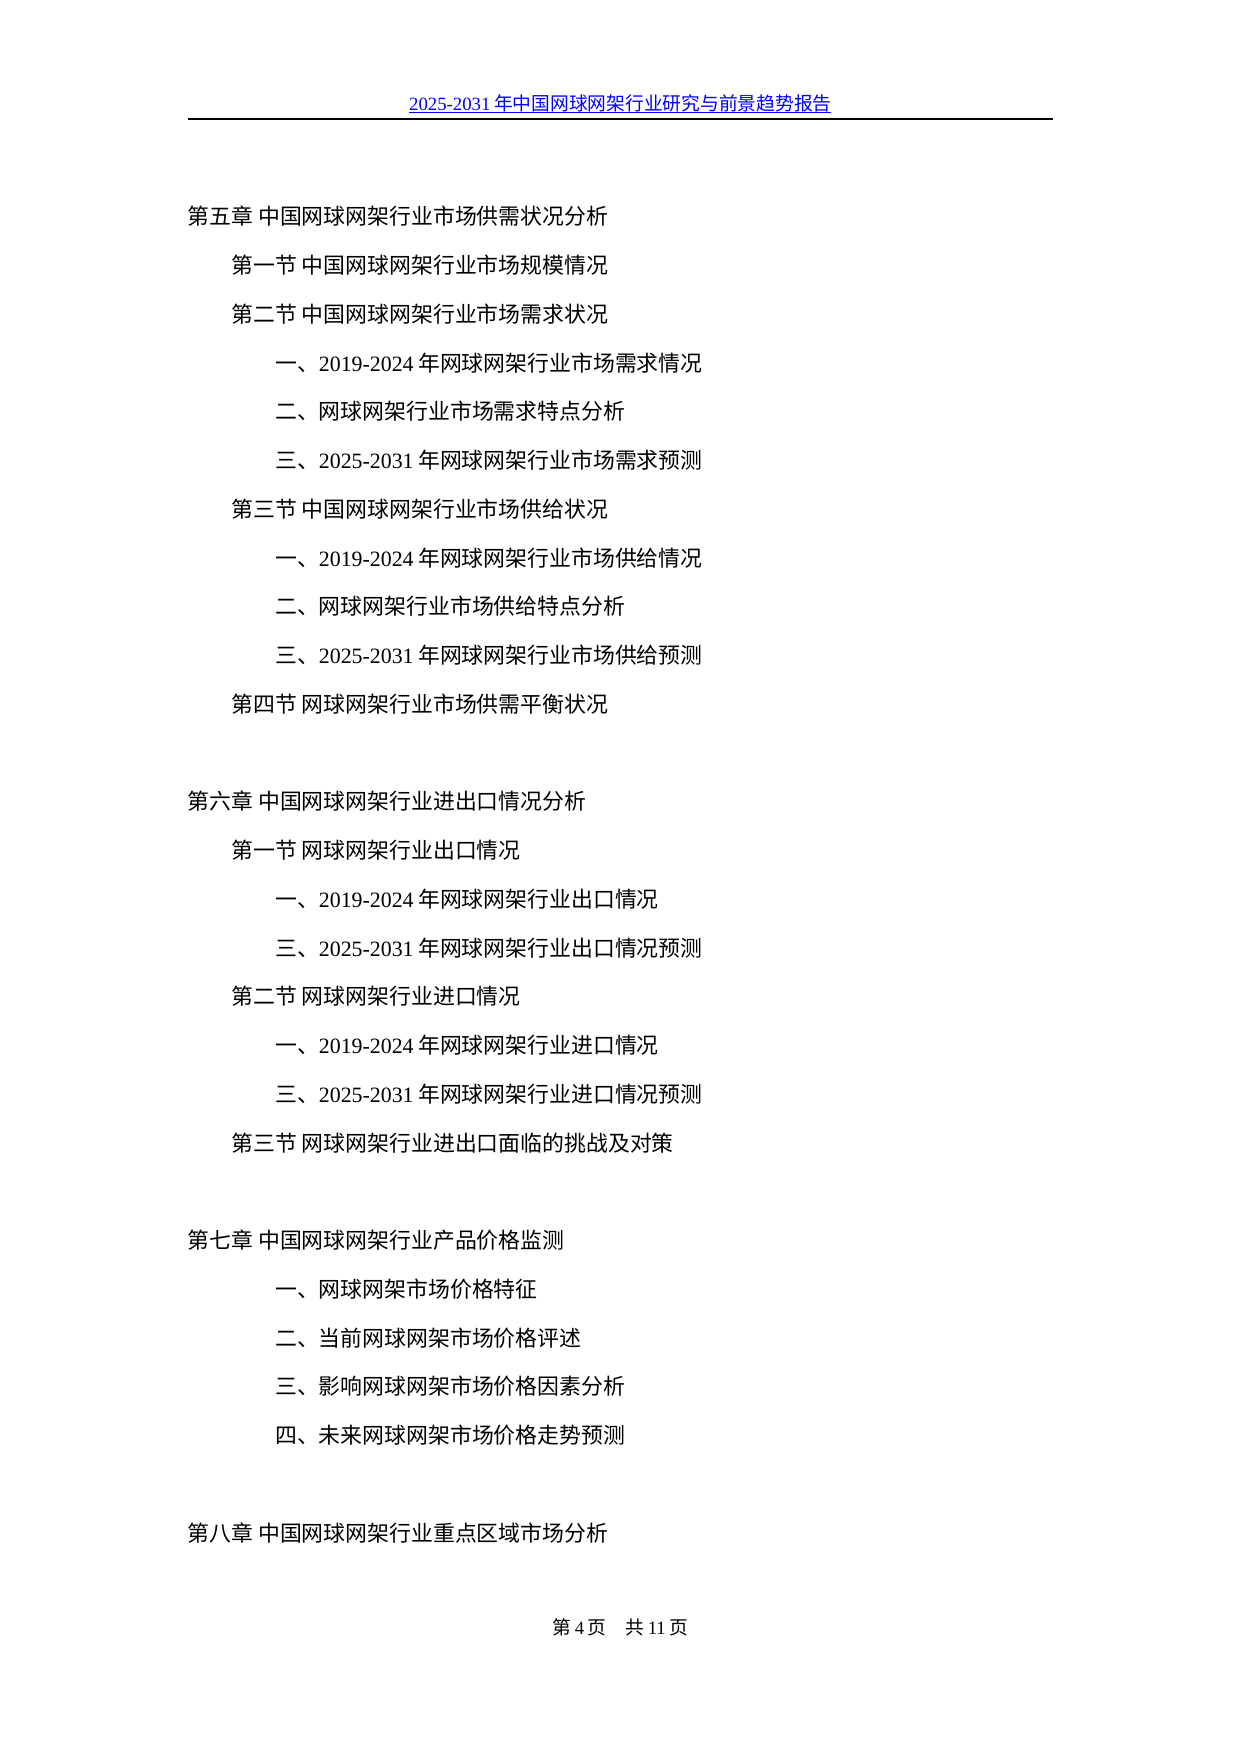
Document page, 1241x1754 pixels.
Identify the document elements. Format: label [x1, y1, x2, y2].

text [187, 150, 1053, 1548]
